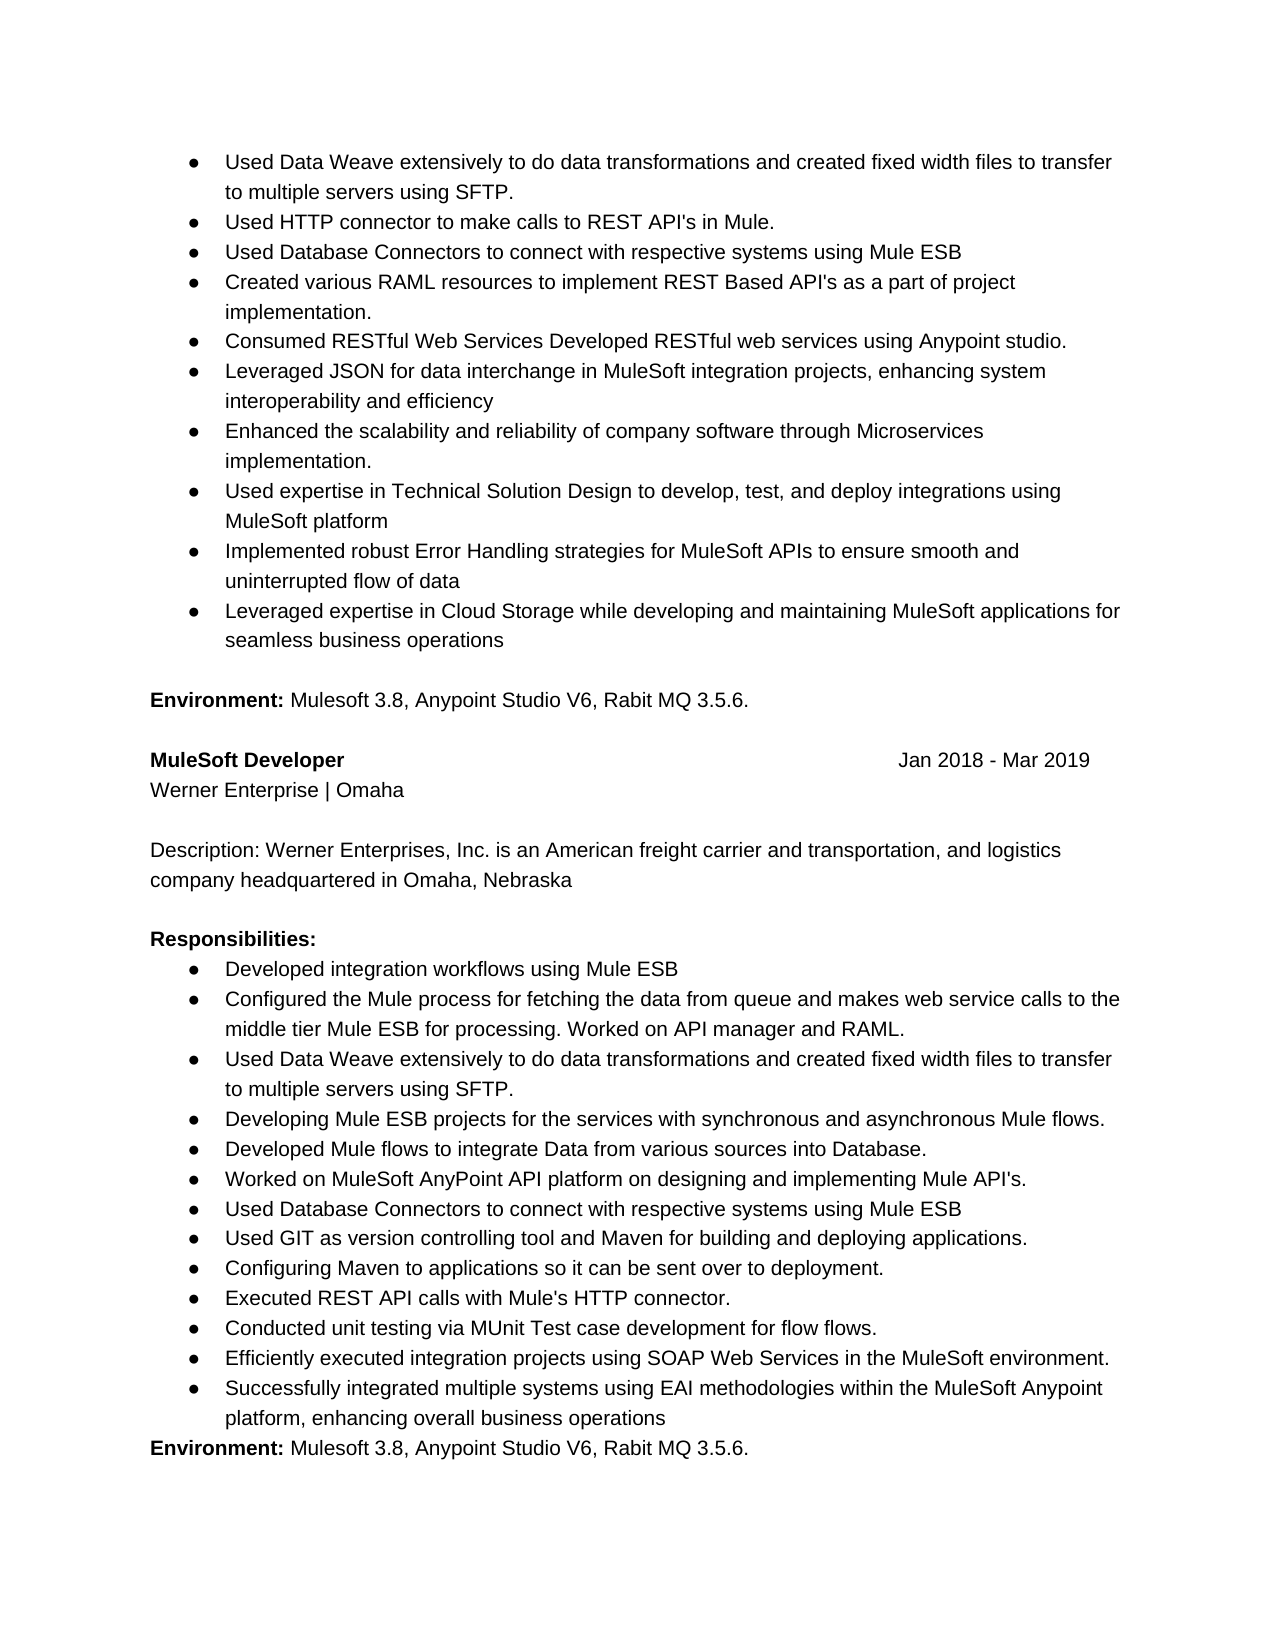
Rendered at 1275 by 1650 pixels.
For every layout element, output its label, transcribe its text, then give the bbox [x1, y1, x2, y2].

list Executed REST API calls with Mule's HTTP connector. [187, 1286, 1125, 1310]
list Used GIT as version controlling tool and Maven for building and deploying applications. [187, 1226, 1125, 1250]
list Used Database Connectors to connect with respective systems using Mule ESB [187, 1196, 1125, 1220]
text MuleSoft Developer Jan 2018 - Mar 2019 [150, 748, 1125, 772]
list Developing Mule ESB projects for the services with synchronous and asynchronous Mule flows. [187, 1107, 1125, 1131]
list Developed integration workflows using Mule ESB [187, 957, 1125, 981]
list Conducted unit testing via MUnit Test case development for flow flows. [187, 1316, 1125, 1340]
list Used expertise in Technical Solution Design to develop, test, and deploy integrations using MuleSoft platform [187, 479, 1125, 533]
list Consumed RESTful Web Services Developed RESTful web services using Anypoint studio. [187, 329, 1125, 353]
list Developed Mule flows to integrate Data from various sources into Database. [187, 1137, 1125, 1161]
list Leveraged JSON for data interchange in MuleSoft integration projects, enhancing system interoperability and efficiency [187, 359, 1125, 413]
text Environment: Mulesoft 3.8, Anypoint Studio V6, Rabit MQ 3.5.6. [150, 688, 1125, 712]
text Description: Werner Enterprises, Inc. is an American freight carrier and transportation, and logistics company headquartered in Omaha, Nebraska [150, 838, 1125, 891]
list Used Database Connectors to connect with respective systems using Mule ESB [187, 240, 1125, 264]
list Created various RAML resources to implement REST Based API's as a part of project implementation. [187, 269, 1125, 323]
list Successfully integrated multiple systems using EAI methodologies within the MuleSoft Anypoint platform, enhancing overall business operations [187, 1376, 1125, 1429]
list Configuring Maven to applications so it can be sent over to deployment. [187, 1256, 1125, 1280]
text Werner Enterprise | Omaha [150, 778, 1125, 802]
list Used Data Weave extensively to do data transformations and created fixed width files to transfer to multiple servers using SFTP. [187, 150, 1125, 204]
text Responsibilities: [150, 927, 1125, 951]
list Enhanced the scalability and reliability of company software through Microservices implementation. [187, 419, 1125, 473]
list Used Data Weave extensively to do data transformations and created fixed width files to transfer to multiple servers using SFTP. [187, 1047, 1125, 1101]
text Environment: Mulesoft 3.8, Anypoint Studio V6, Rabit MQ 3.5.6. [150, 1436, 1125, 1459]
list Leveraged expertise in Cloud Storage while developing and maintaining MuleSoft applications for seamless business operations [187, 598, 1125, 652]
list Efficiently executed integration projects using SOAP Web Services in the MuleSoft environment. [187, 1346, 1125, 1370]
list Configured the Mule process for fetching the data from queue and makes web service calls to the middle tier Mule ESB for processing. Worked on API manager and RAML. [187, 987, 1125, 1041]
list Used HTTP connector to make calls to REST API's in Mule. [187, 210, 1125, 234]
list Implemented robust Error Handling strategies for MuleSoft APIs to ensure smooth and uninterrupted flow of data [187, 539, 1125, 592]
list Worked on MuleSoft AnyPoint API platform on designing and implementing Mule API's. [187, 1166, 1125, 1190]
